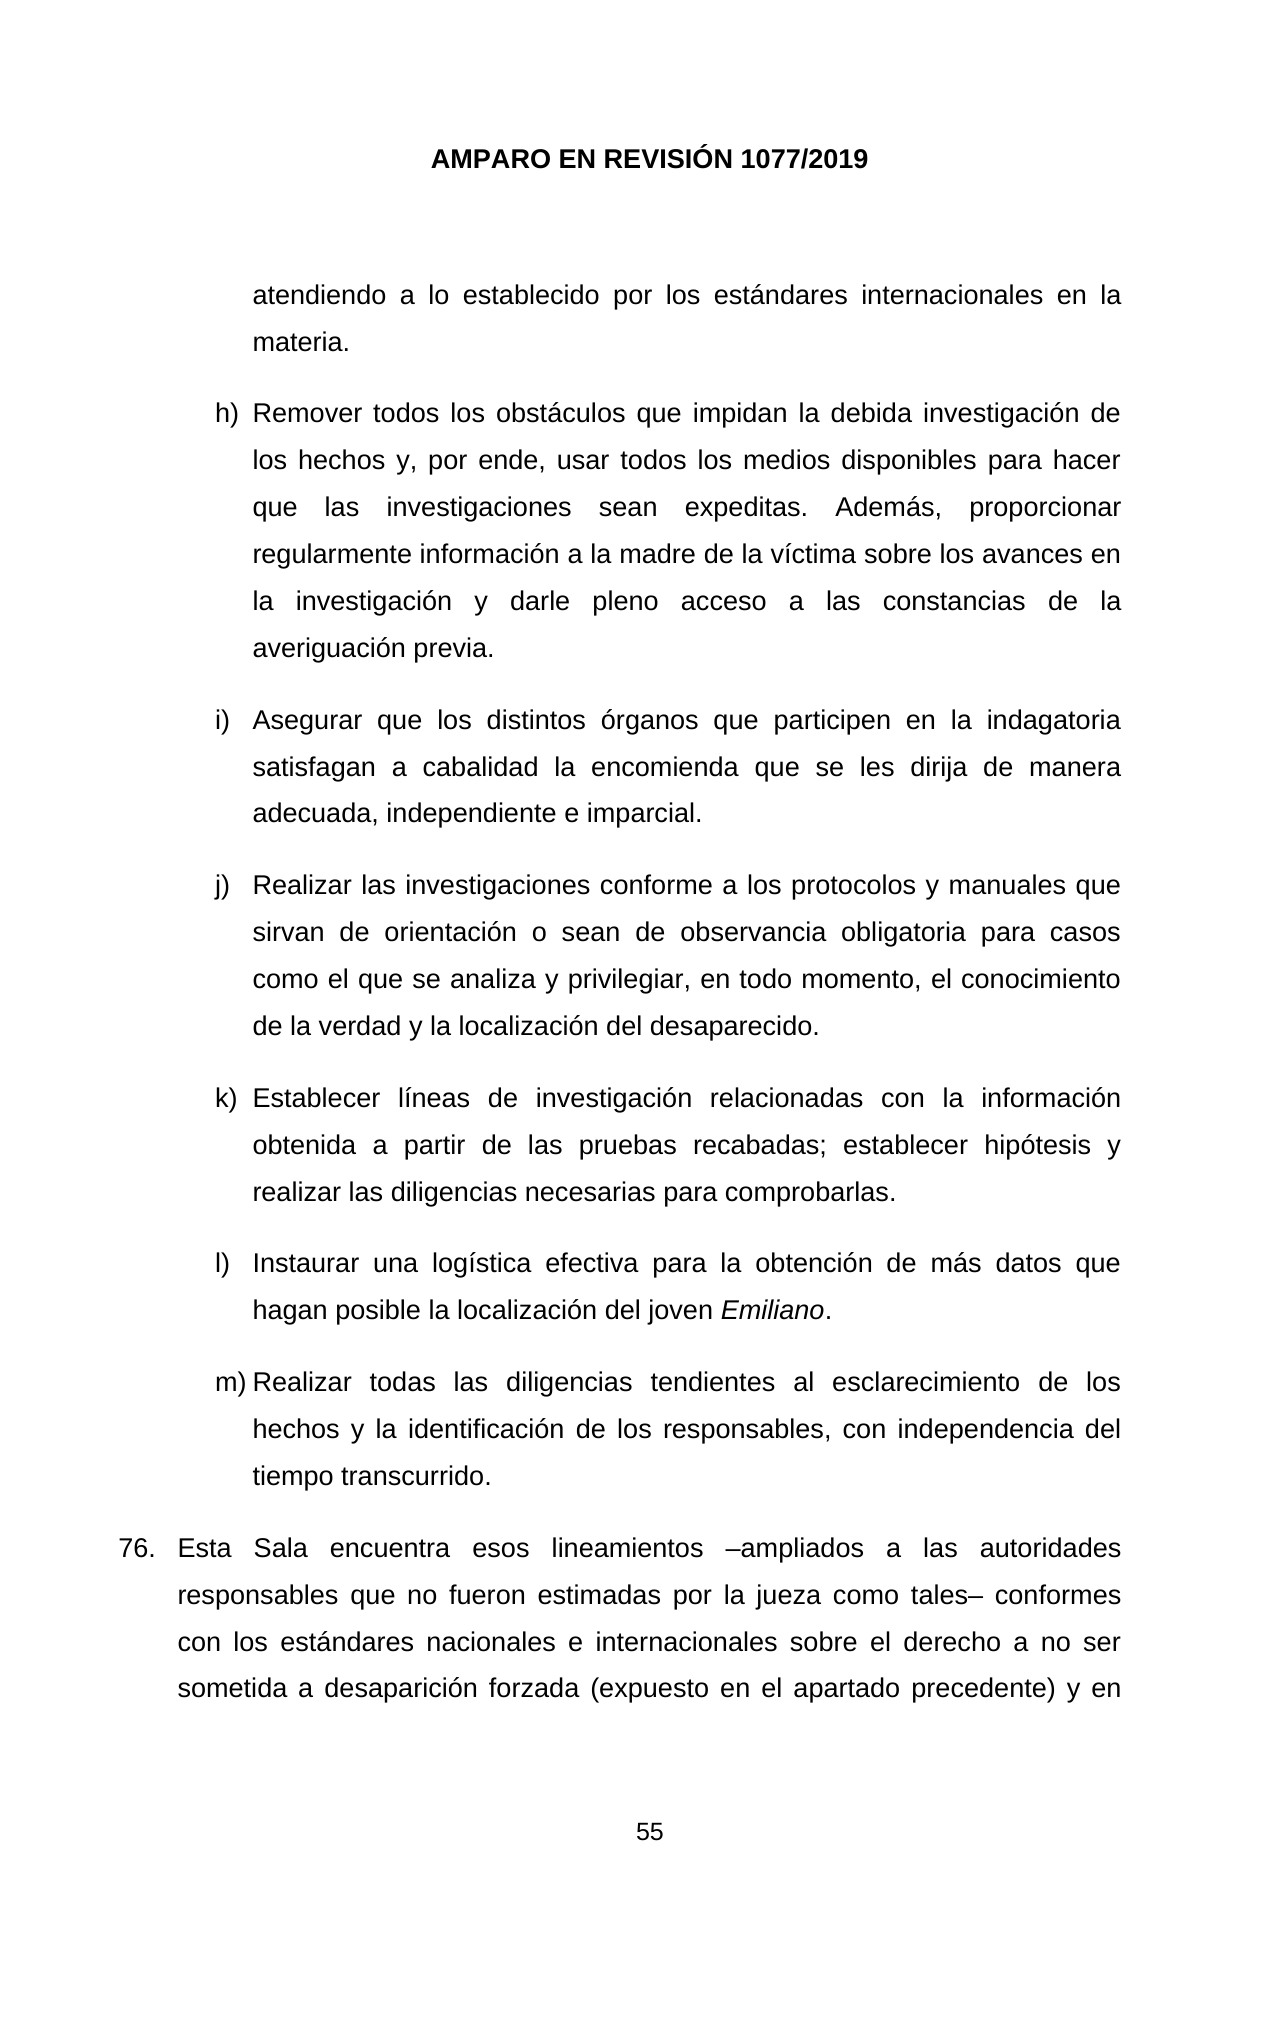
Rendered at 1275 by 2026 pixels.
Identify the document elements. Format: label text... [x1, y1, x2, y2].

list Establecer líneas de investigación relacionadas con la información obtenida a partir de las pruebas recabadas; establecer hipótesis y realizar las diligencias necesarias para comprobarlas. [215, 1082, 1122, 1207]
list Remover todos los obstáculos que impidan la debida investigación de los hechos y, por ende, usar todos los medios disponibles para hacer que las investigaciones sean expeditas. Además, proporcionar regularmente información a la madre de la víctima sobre los avances en la investigación y darle pleno acceso a las constancias de la averiguación previa. [215, 397, 1122, 663]
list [215, 279, 1122, 357]
list Asegurar que los distintos órganos que participen en la indagatoria satisfagan a cabalidad la encomienda que se les dirija de manera adecuada, independiente e imparcial. [215, 704, 1122, 829]
list Realizar las investigaciones conforme a los protocolos y manuales que sirvan de orientación o sean de observancia obligatoria para casos como el que se analiza y privilegiar, en todo momento, el conocimiento de la verdad y la localización del desaparecido. [215, 869, 1122, 1041]
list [118, 1532, 1122, 1704]
list Realizar todas las diligencias tendientes al esclarecimiento de los hechos y la identificación de los responsables, con independencia del tiempo transcurrido. [215, 1366, 1122, 1491]
list Instaurar una logística efectiva para la obtención de más datos que hagan posible la localización del joven Emiliano. [215, 1247, 1122, 1326]
